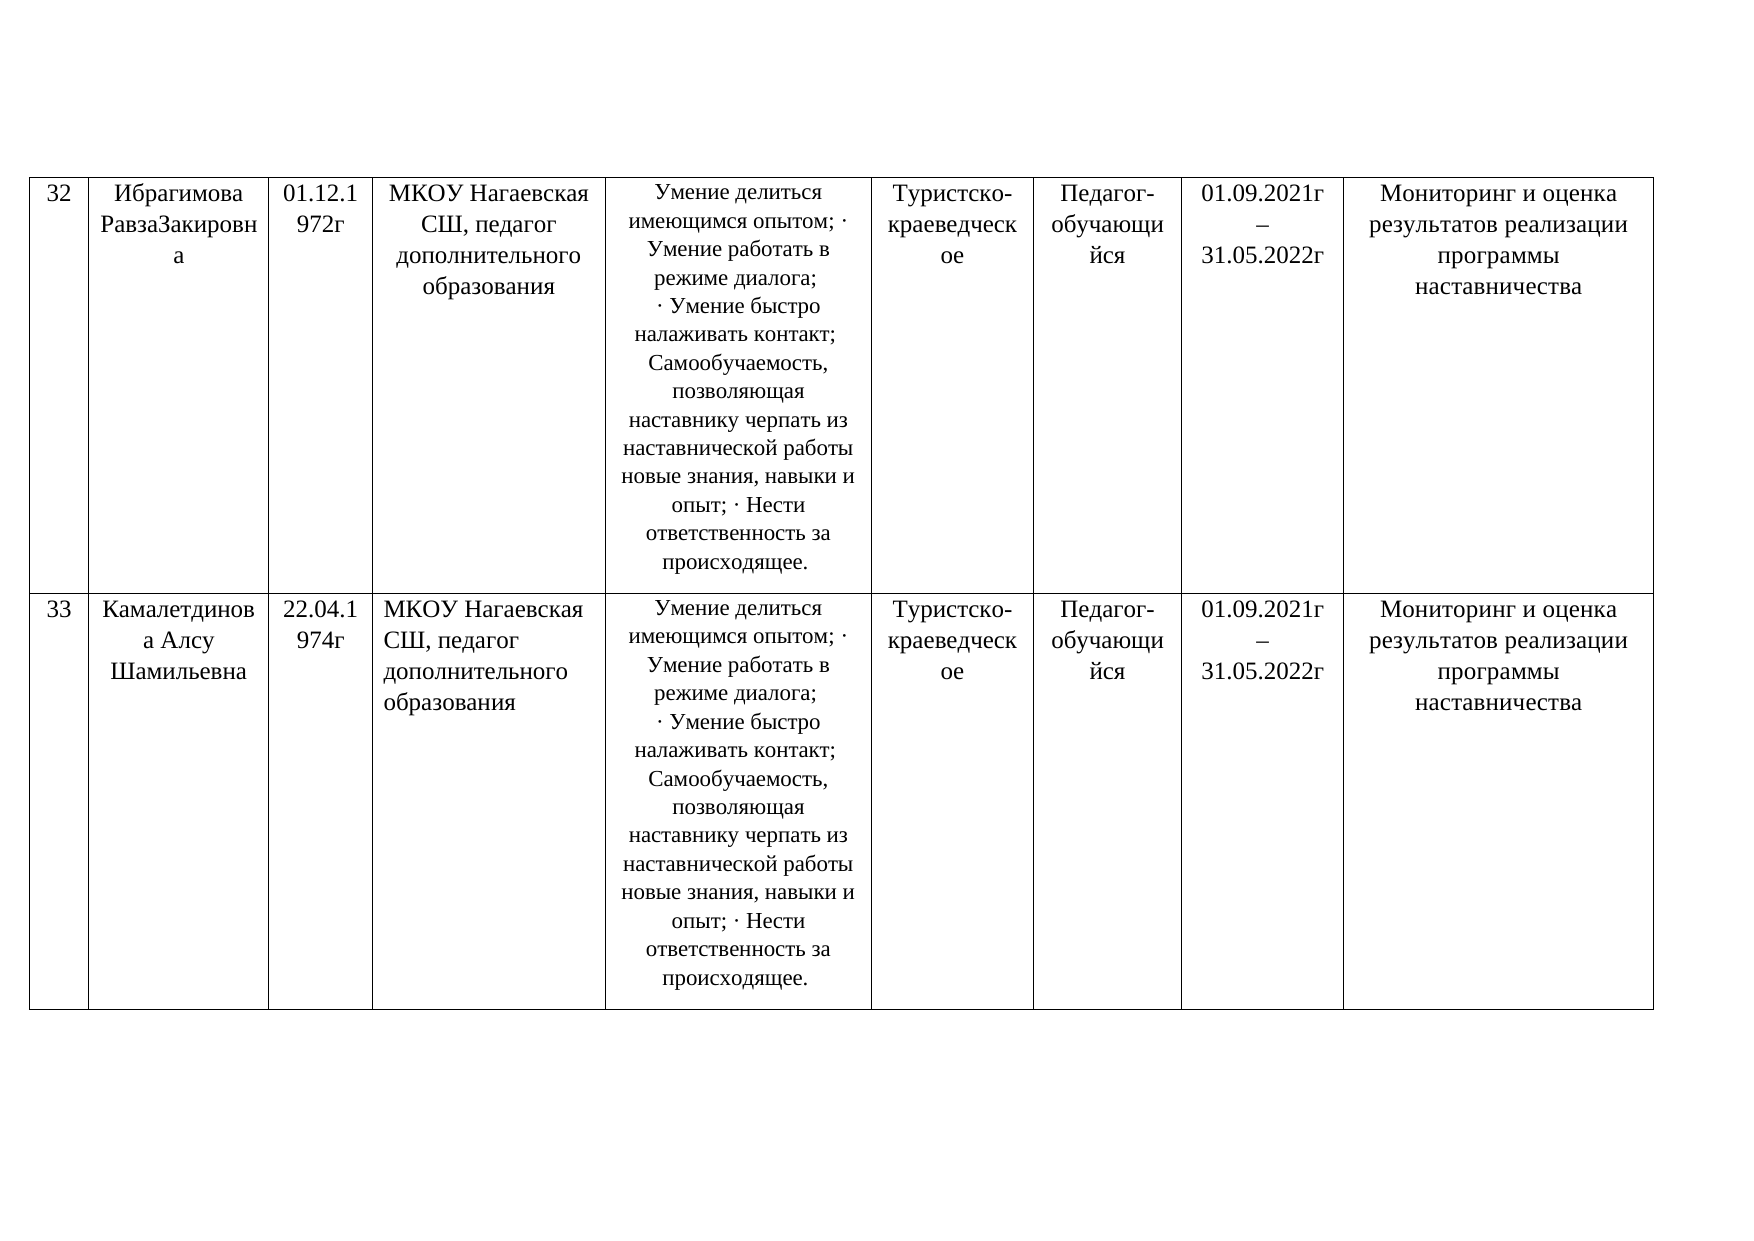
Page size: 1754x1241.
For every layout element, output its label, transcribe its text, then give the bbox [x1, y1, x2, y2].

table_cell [1344, 594, 1653, 1009]
table_cell 32 [30, 178, 88, 593]
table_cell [1344, 178, 1653, 593]
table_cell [606, 178, 871, 593]
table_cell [373, 594, 605, 1009]
table_cell 01.12.1972г [269, 178, 372, 593]
table_cell МКОУ Нагаевская СШ, педагог дополнительного образования [373, 178, 605, 593]
table_cell Туристско-краеведческое [872, 178, 1033, 593]
table_cell Туристско-краеведческое [872, 594, 1033, 1009]
table_cell Педагог-обучающийся [1034, 594, 1181, 1009]
table_cell Педагог-обучающийся [1034, 178, 1181, 593]
table_cell Ибрагимова РавзаЗакировна [89, 178, 268, 593]
table_cell 22.04.1974г [269, 594, 372, 1009]
table_cell Камалетдинова Алсу Шамильевна [89, 594, 268, 1009]
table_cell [1182, 594, 1343, 1009]
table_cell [606, 594, 871, 1009]
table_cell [1182, 178, 1343, 593]
table_cell 33 [30, 594, 88, 1009]
